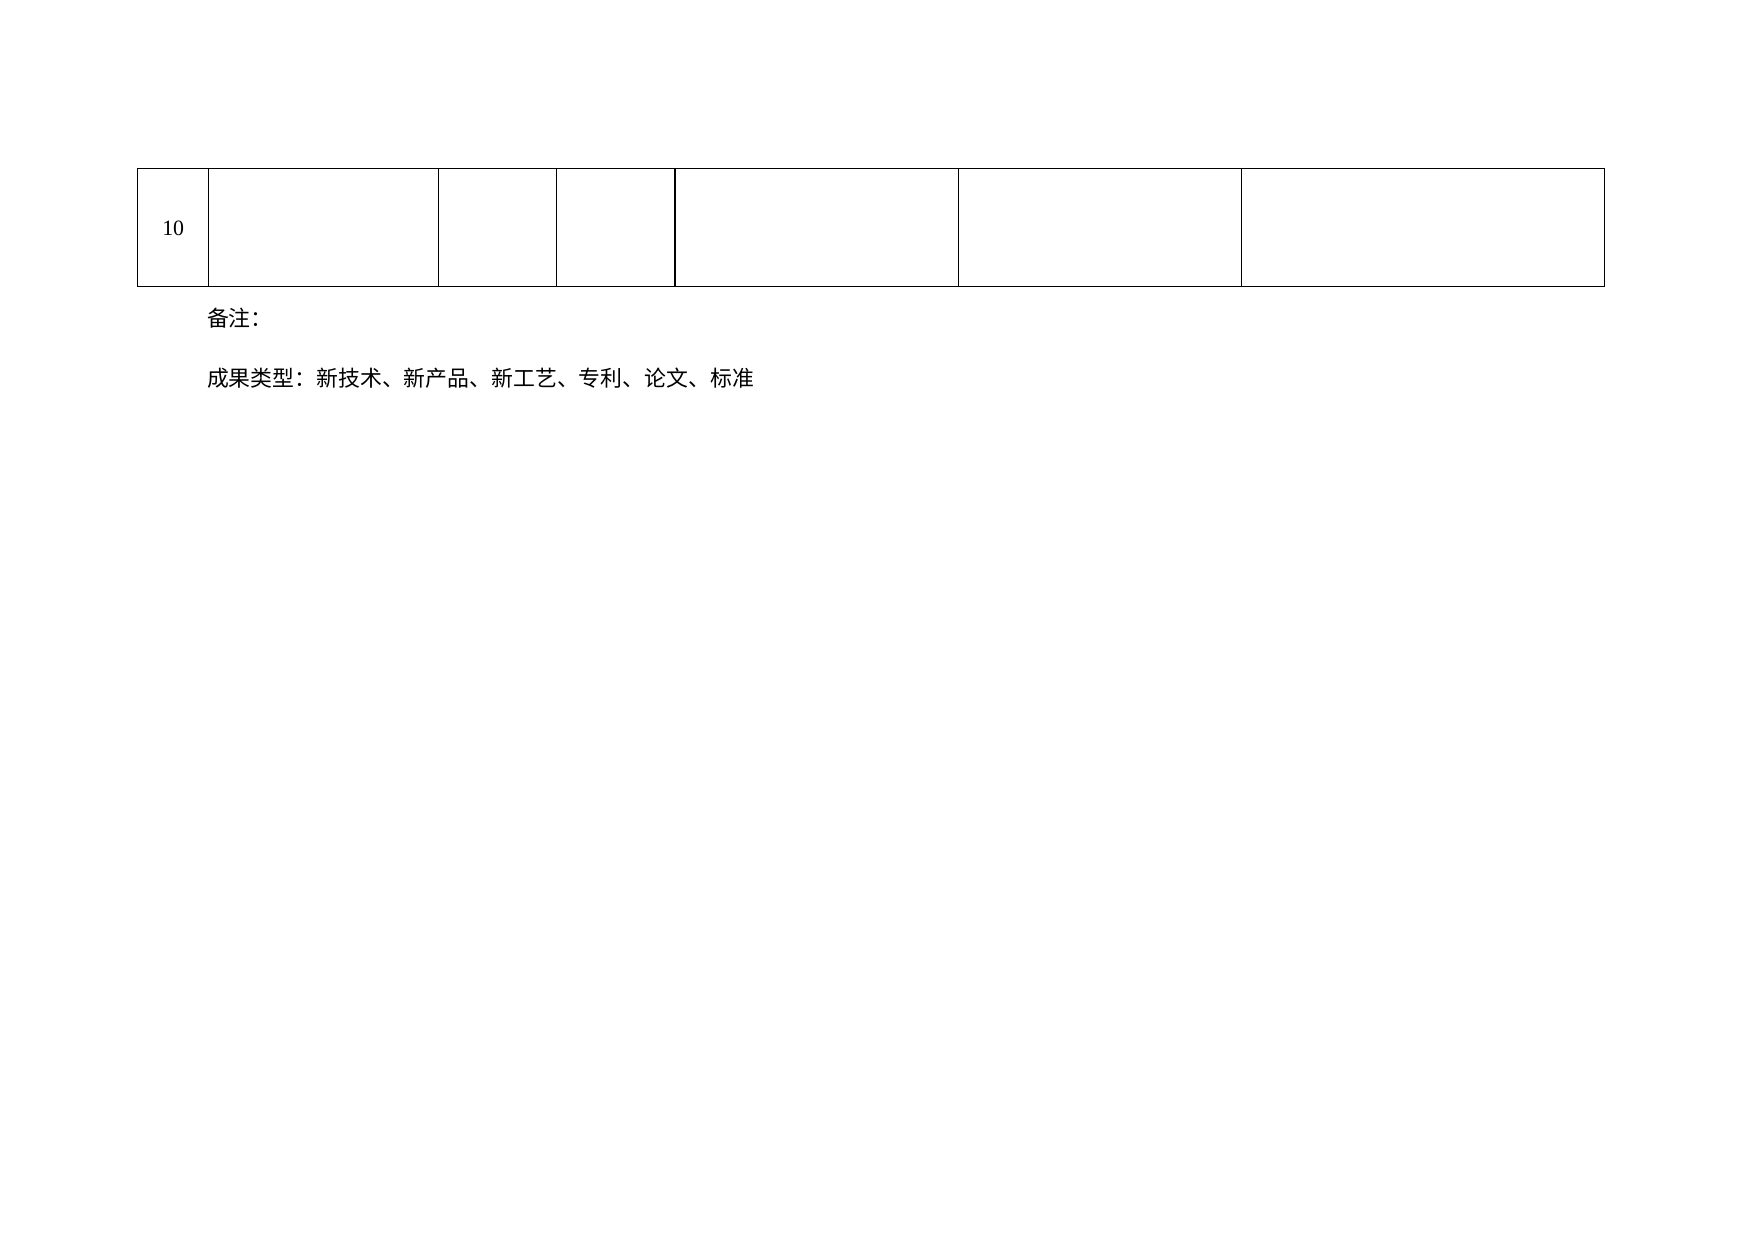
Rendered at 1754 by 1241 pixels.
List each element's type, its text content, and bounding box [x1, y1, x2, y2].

table_cell [959, 169, 1241, 286]
list 备注： [207, 287, 1535, 347]
list 成果类型：新技术、新产品、新工艺、专利、论文、标准 [207, 347, 1535, 407]
table_cell [676, 169, 958, 286]
table_cell [557, 169, 674, 286]
table_cell [1242, 169, 1604, 286]
table_cell 10 [138, 169, 208, 286]
table_cell [439, 169, 556, 286]
table_cell [209, 169, 438, 286]
